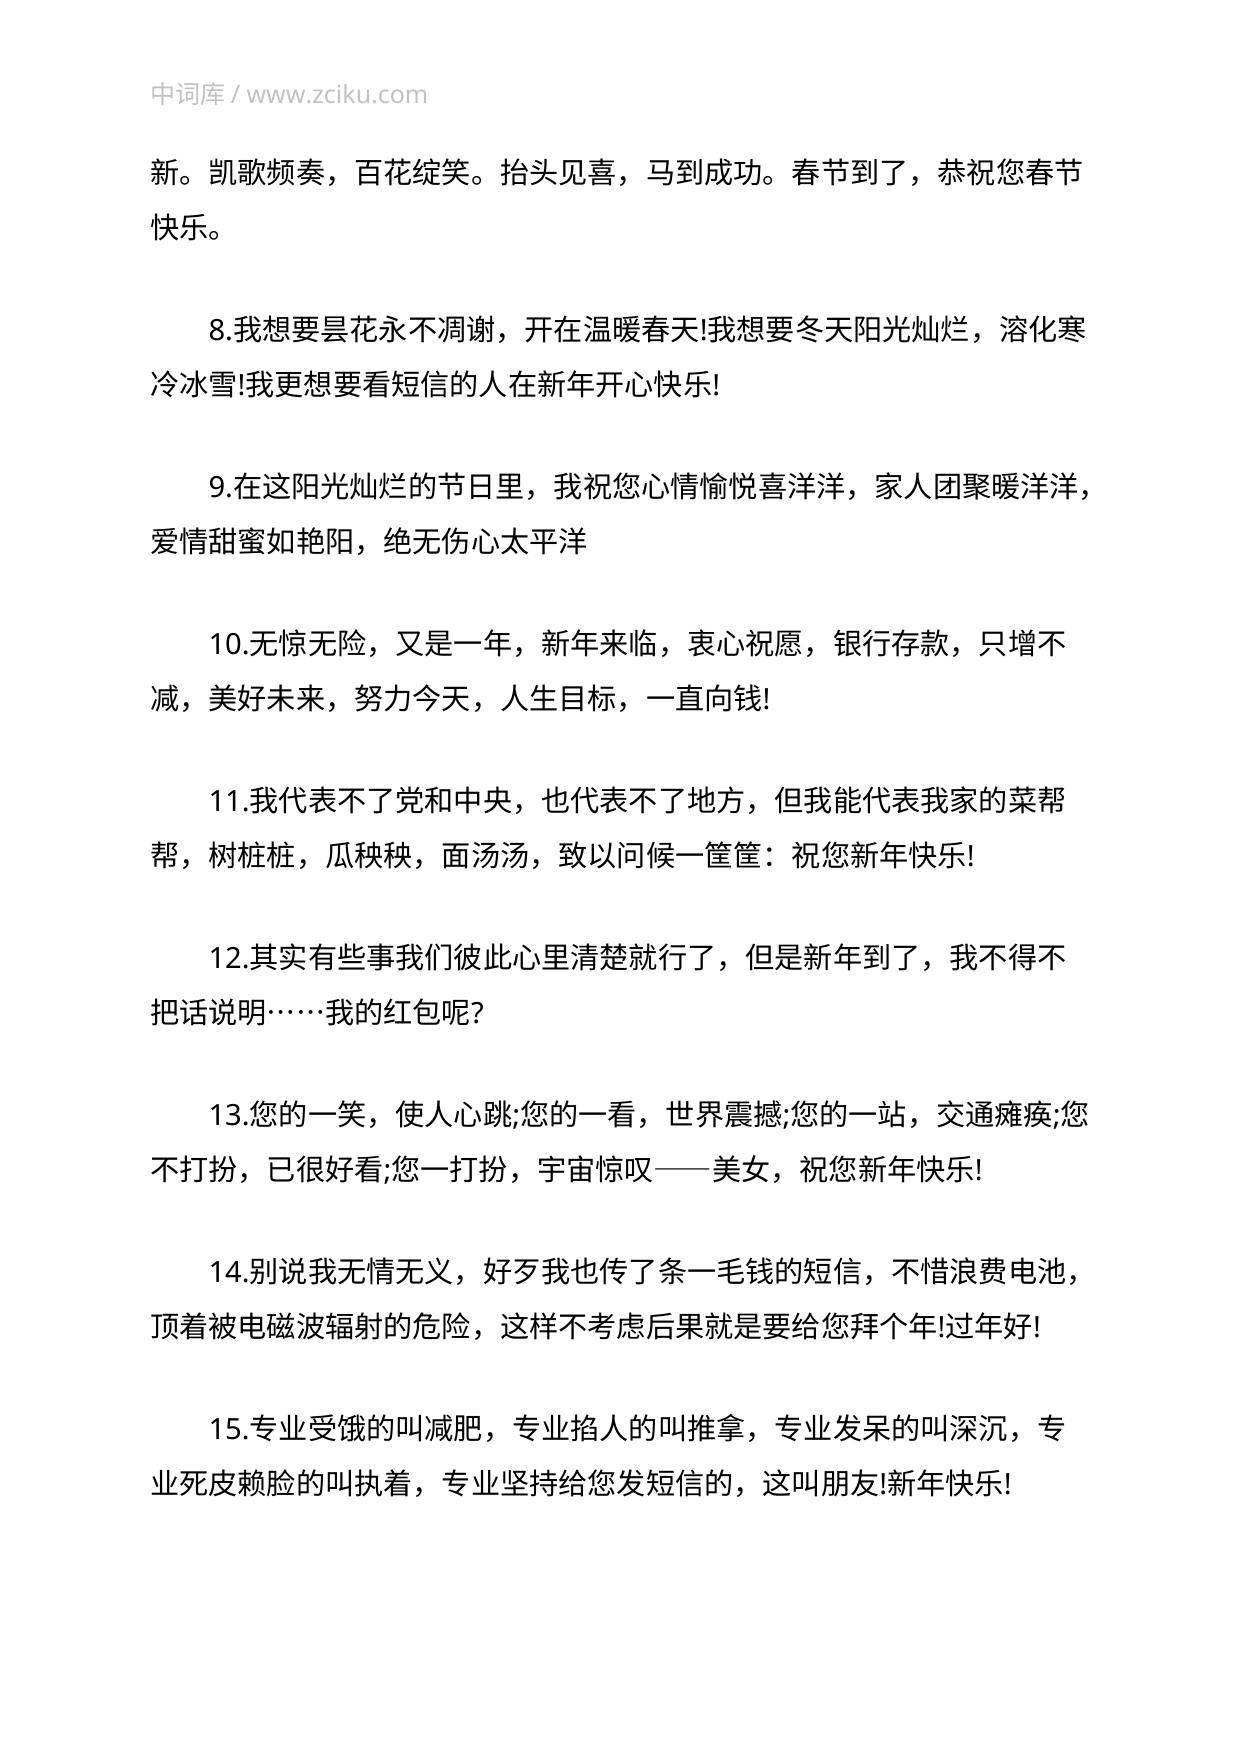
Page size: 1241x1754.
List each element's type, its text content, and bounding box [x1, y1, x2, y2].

text 12.其实有些事我们彼此心里清楚就行了，但是新年到了，我不得不把话说明……我的红包呢? [150, 934, 1090, 1032]
text 13.您的一笑，使人心跳;您的一看，世界震撼;您的一站，交通瘫痪;您不打扮，已很好看;您一打扮，宇宙惊叹——美女，祝您新年快乐! [150, 1091, 1090, 1189]
text 14.别说我无情无义，好歹我也传了条一毛钱的短信，不惜浪费电池，顶着被电磁波辐射的危险，这样不考虑后果就是要给您拜个年!过年好! [150, 1248, 1090, 1346]
text 11.我代表不了党和中央，也代表不了地方，但我能代表我家的菜帮帮，树桩桩，瓜秧秧，面汤汤，致以问候一筐筐：祝您新年快乐! [150, 777, 1090, 875]
text 8.我想要昙花永不凋谢，开在温暖春天!我想要冬天阳光灿烂，溶化寒冷冰雪!我更想要看短信的人在新年开心快乐! [150, 307, 1090, 404]
text 10.无惊无险，又是一年，新年来临，衷心祝愿，银行存款，只增不减，美好未来，努力今天，人生目标，一直向钱! [150, 620, 1090, 718]
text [150, 150, 1090, 247]
text 9.在这阳光灿烂的节日里，我祝您心情愉悦喜洋洋，家人团聚暖洋洋，爱情甜蜜如艳阳，绝无伤心太平洋 [150, 464, 1090, 561]
text 15.专业受饿的叫减肥，专业掐人的叫推拿，专业发呆的叫深沉，专业死皮赖脸的叫执着，专业坚持给您发短信的，这叫朋友!新年快乐! [150, 1405, 1090, 1503]
